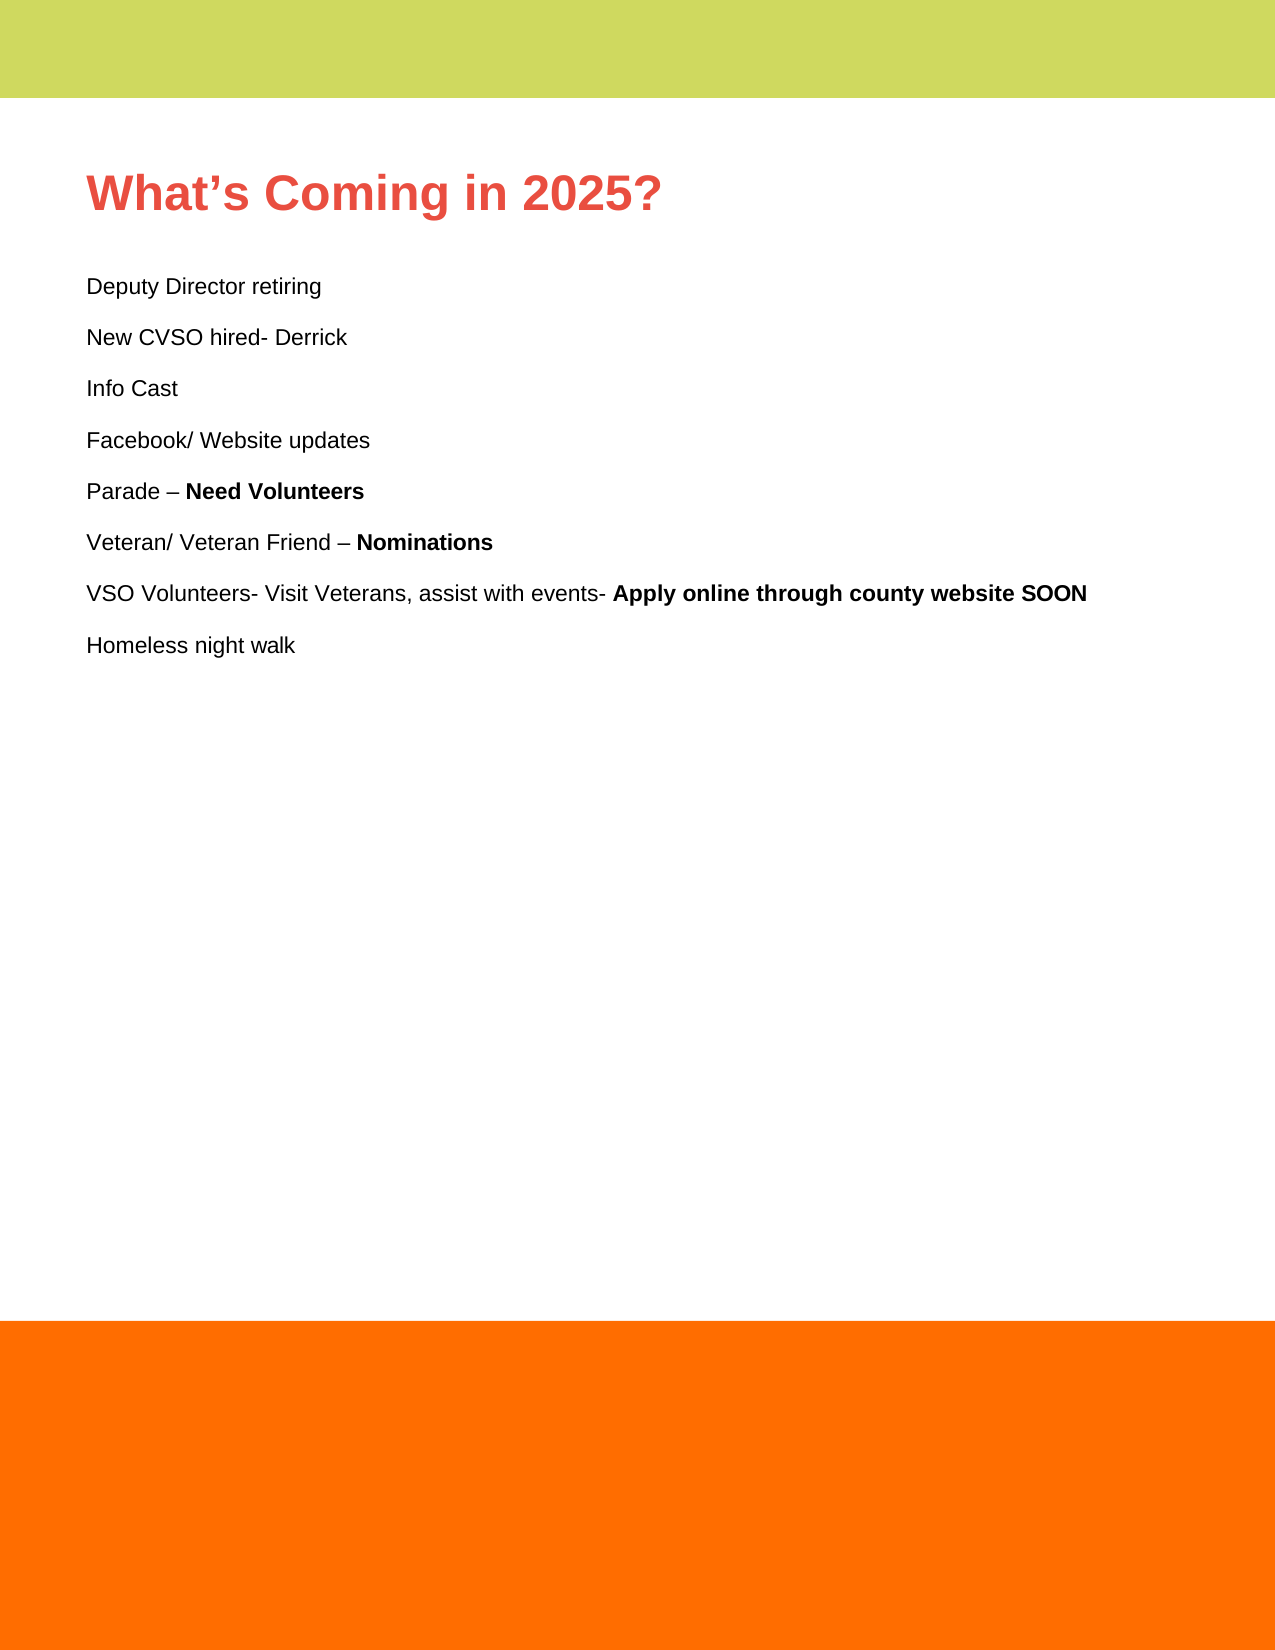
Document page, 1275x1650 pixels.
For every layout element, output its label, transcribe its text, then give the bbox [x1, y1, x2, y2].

text VSO Volunteers- Visit Veterans, assist with events- Apply online through county website SOON [86, 580, 1152, 606]
text Deputy Director retiring New CVSO hired- Derrick Info Cast [86, 273, 366, 402]
text Veteran/ Veteran Friend – Nominations [86, 529, 1152, 555]
subtitle What’s Coming in 2025? [86, 164, 1152, 221]
text Facebook/ Website updates Parade – Need Volunteers [86, 427, 439, 504]
text Homeless night walk [86, 632, 1152, 658]
